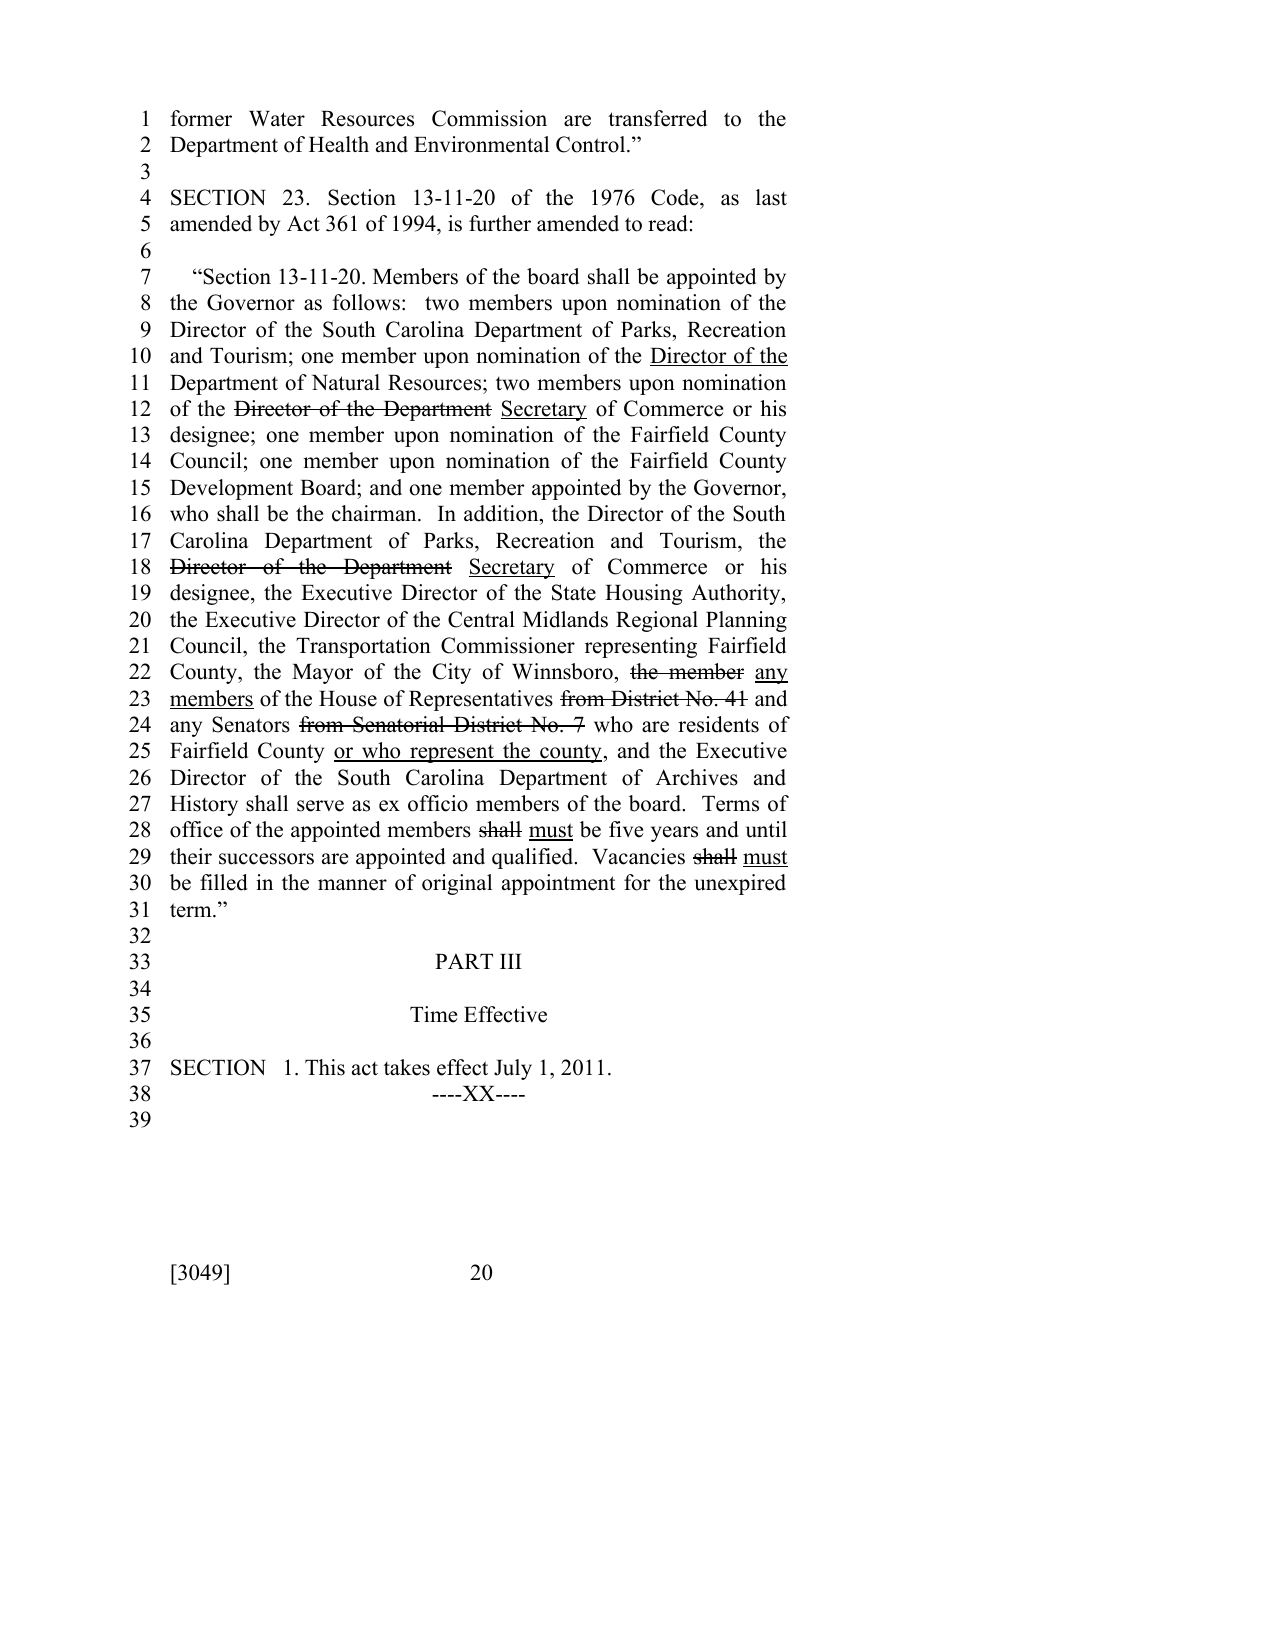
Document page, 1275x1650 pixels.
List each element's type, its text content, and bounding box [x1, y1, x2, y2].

text PART III [169, 948, 787, 975]
text ----XX---- [169, 1080, 787, 1106]
text Time Effective [169, 1001, 787, 1027]
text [169, 105, 787, 158]
text SECTION 1. This act takes effect July 1, 2011. [169, 1054, 787, 1080]
text SECTION 23. Section 13-11-20 of the 1976 Code, as last amended by Act 361 of 1994, is further amended to read: [169, 184, 787, 237]
text “Section 13-11-20. Members of the board shall be appointed by the Governor as follows: two members upon nomination of the Director of the South Carolina Department of Parks, Recreation and Tourism; one member upon nomination of the Director of the Department of Natural Resources; two members upon nomination of the Director of the Department Secretary of Commerce or his designee; one member upon nomination of the Fairfield County Council; one member upon nomination of the Fairfield County Development Board; and one member appointed by the Governor, who shall be the chairman. In addition, the Director of the South Carolina Department of Parks, Recreation and Tourism, the Director of the Department Secretary of Commerce or his designee, the Executive Director of the State Housing Authority, the Executive Director of the Central Midlands Regional Planning Council, the Transportation Commissioner representing Fairfield County, the Mayor of the City of Winnsboro, the member any members of the House of Representatives from District No. 41 and any Senators from Senatorial District No. 7 who are residents of Fairfield County or who represent the county, and the Executive Director of the South Carolina Department of Archives and History shall serve as ex officio members of the board. Terms of office of the appointed members shall must be five years and until their successors are appointed and qualified. Vacancies shall must be filled in the manner of original appointment for the unexpired term.” [169, 263, 787, 922]
